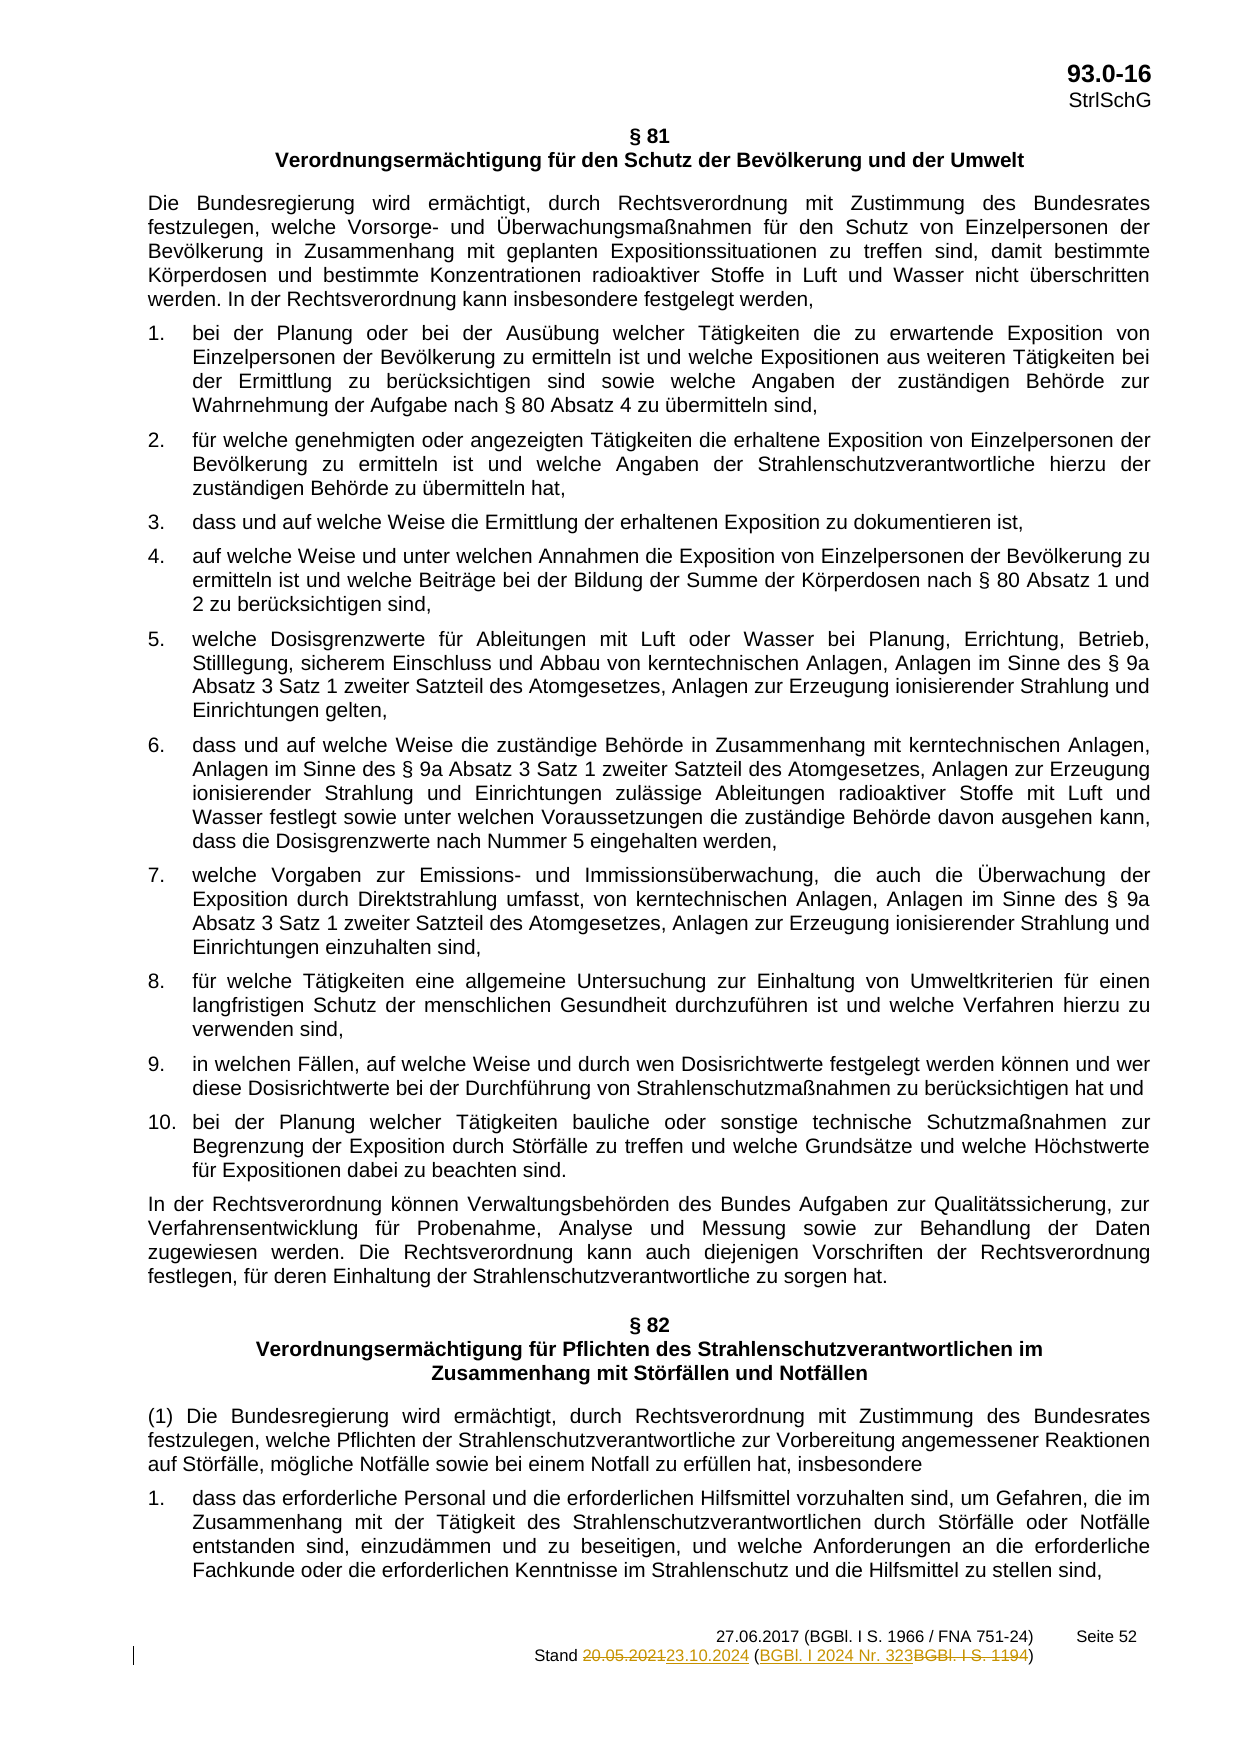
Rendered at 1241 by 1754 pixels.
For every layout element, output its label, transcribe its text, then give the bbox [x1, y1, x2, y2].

text 5. welche Dosisgrenzwerte für Ableitungen mit Luft oder Wasser bei Planung, Errichtung, Betrieb, Stilllegung, sicherem Einschluss und Abbau von kerntechnischen Anlagen, Anlagen im Sinne des § 9a Absatz 3 Satz 1 zweiter Satzteil des Atomgesetzes, Anlagen zur Erzeugung ionisierender Strahlung und Einrichtungen gelten, [148, 626, 1152, 722]
subtitle § 82 Verordnungsermächtigung für Pflichten des Strahlenschutzverantwortlichen im Zusammenhang mit Störfällen und Notfällen [148, 1313, 1152, 1385]
text 7. welche Vorgaben zur Emissions- und Immissionsüberwachung, die auch die Überwachung der Exposition durch Direktstrahlung umfasst, von kerntechnischen Anlagen, Anlagen im Sinne des § 9a Absatz 3 Satz 1 zweiter Satzteil des Atomgesetzes, Anlagen zur Erzeugung ionisierender Strahlung und Einrichtungen einzuhalten sind, [148, 863, 1152, 959]
text 8. für welche Tätigkeiten eine allgemeine Untersuchung zur Einhaltung von Umweltkriterien für einen langfristigen Schutz der menschlichen Gesundheit durchzuführen ist und welche Verfahren hierzu zu verwenden sind, [148, 969, 1152, 1041]
subtitle § 81 Verordnungsermächtigung für den Schutz der Bevölkerung und der Umwelt [148, 124, 1152, 172]
text 4. auf welche Weise und unter welchen Annahmen die Exposition von Einzelpersonen der Bevölkerung zu ermitteln ist und welche Beiträge bei der Bildung der Summe der Körperdosen nach § 80 Absatz 1 und 2 zu berücksichtigen sind, [148, 544, 1152, 616]
text 6. dass und auf welche Weise die zuständige Behörde in Zusammenhang mit kerntechnischen Anlagen, Anlagen im Sinne des § 9a Absatz 3 Satz 1 zweiter Satzteil des Atomgesetzes, Anlagen zur Erzeugung ionisierender Strahlung und Einrichtungen zulässige Ableitungen radioaktiver Stoffe mit Luft und Wasser festlegt sowie unter welchen Voraussetzungen die zuständige Behörde davon ausgehen kann, dass die Dosisgrenzwerte nach Nummer 5 eingehalten werden, [148, 733, 1152, 852]
text 3. dass und auf welche Weise die Ermittlung der erhaltenen Exposition zu dokumentieren ist, [148, 510, 1152, 534]
text In der Rechtsverordnung können Verwaltungsbehörden des Bundes Aufgaben zur Qualitätssicherung, zur Verfahrensentwicklung für Probenahme, Analyse und Messung sowie zur Behandlung der Daten zugewiesen werden. Die Rechtsverordnung kann auch diejenigen Vorschriften der Rechtsverordnung festlegen, für deren Einhaltung der Strahlenschutzverantwortliche zu sorgen hat. [148, 1192, 1152, 1288]
text 1. bei der Planung oder bei der Ausübung welcher Tätigkeiten die zu erwartende Exposition von Einzelpersonen der Bevölkerung zu ermitteln ist und welche Expositionen aus weiteren Tätigkeiten bei der Ermittlung zu berücksichtigen sind sowie welche Angaben der zuständigen Behörde zur Wahrnehmung der Aufgabe nach § 80 Absatz 4 zu übermitteln sind, [148, 321, 1152, 417]
text 2. für welche genehmigten oder angezeigten Tätigkeiten die erhaltene Exposition von Einzelpersonen der Bevölkerung zu ermitteln ist und welche Angaben der Strahlenschutzverantwortliche hierzu der zuständigen Behörde zu übermitteln hat, [148, 427, 1152, 499]
text (1) Die Bundesregierung wird ermächtigt, durch Rechtsverordnung mit Zustimmung des Bundesrates festzulegen, welche Pflichten der Strahlenschutzverantwortliche zur Vorbereitung angemessener Reaktionen auf Störfälle, mögliche Notfälle sowie bei einem Notfall zu erfüllen hat, insbesondere [148, 1403, 1152, 1475]
text 9. in welchen Fällen, auf welche Weise und durch wen Dosisrichtwerte festgelegt werden können und wer diese Dosisrichtwerte bei der Durchführung von Strahlenschutzmaßnahmen zu berücksichtigen hat und [148, 1051, 1152, 1099]
text Die Bundesregierung wird ermächtigt, durch Rechtsverordnung mit Zustimmung des Bundesrates festzulegen, welche Vorsorge- und Überwachungsmaßnahmen für den Schutz von Einzelpersonen der Bevölkerung in Zusammenhang mit geplanten Expositionssituationen zu treffen sind, damit bestimmte Körperdosen und bestimmte Konzentrationen radioaktiver Stoffe in Luft und Wasser nicht überschritten werden. In der Rechtsverordnung kann insbesondere festgelegt werden, [148, 191, 1152, 311]
text 1. dass das erforderliche Personal und die erforderlichen Hilfsmittel vorzuhalten sind, um Gefahren, die im Zusammenhang mit der Tätigkeit des Strahlenschutzverantwortlichen durch Störfälle oder Notfälle entstanden sind, einzudämmen und zu beseitigen, und welche Anforderungen an die erforderliche Fachkunde oder die erforderlichen Kenntnisse im Strahlenschutz und die Hilfsmittel zu stellen sind, [148, 1486, 1152, 1582]
text 10. bei der Planung welcher Tätigkeiten bauliche oder sonstige technische Schutzmaßnahmen zur Begrenzung der Exposition durch Störfälle zu treffen und welche Grundsätze und welche Höchstwerte für Expositionen dabei zu beachten sind. [148, 1110, 1152, 1182]
